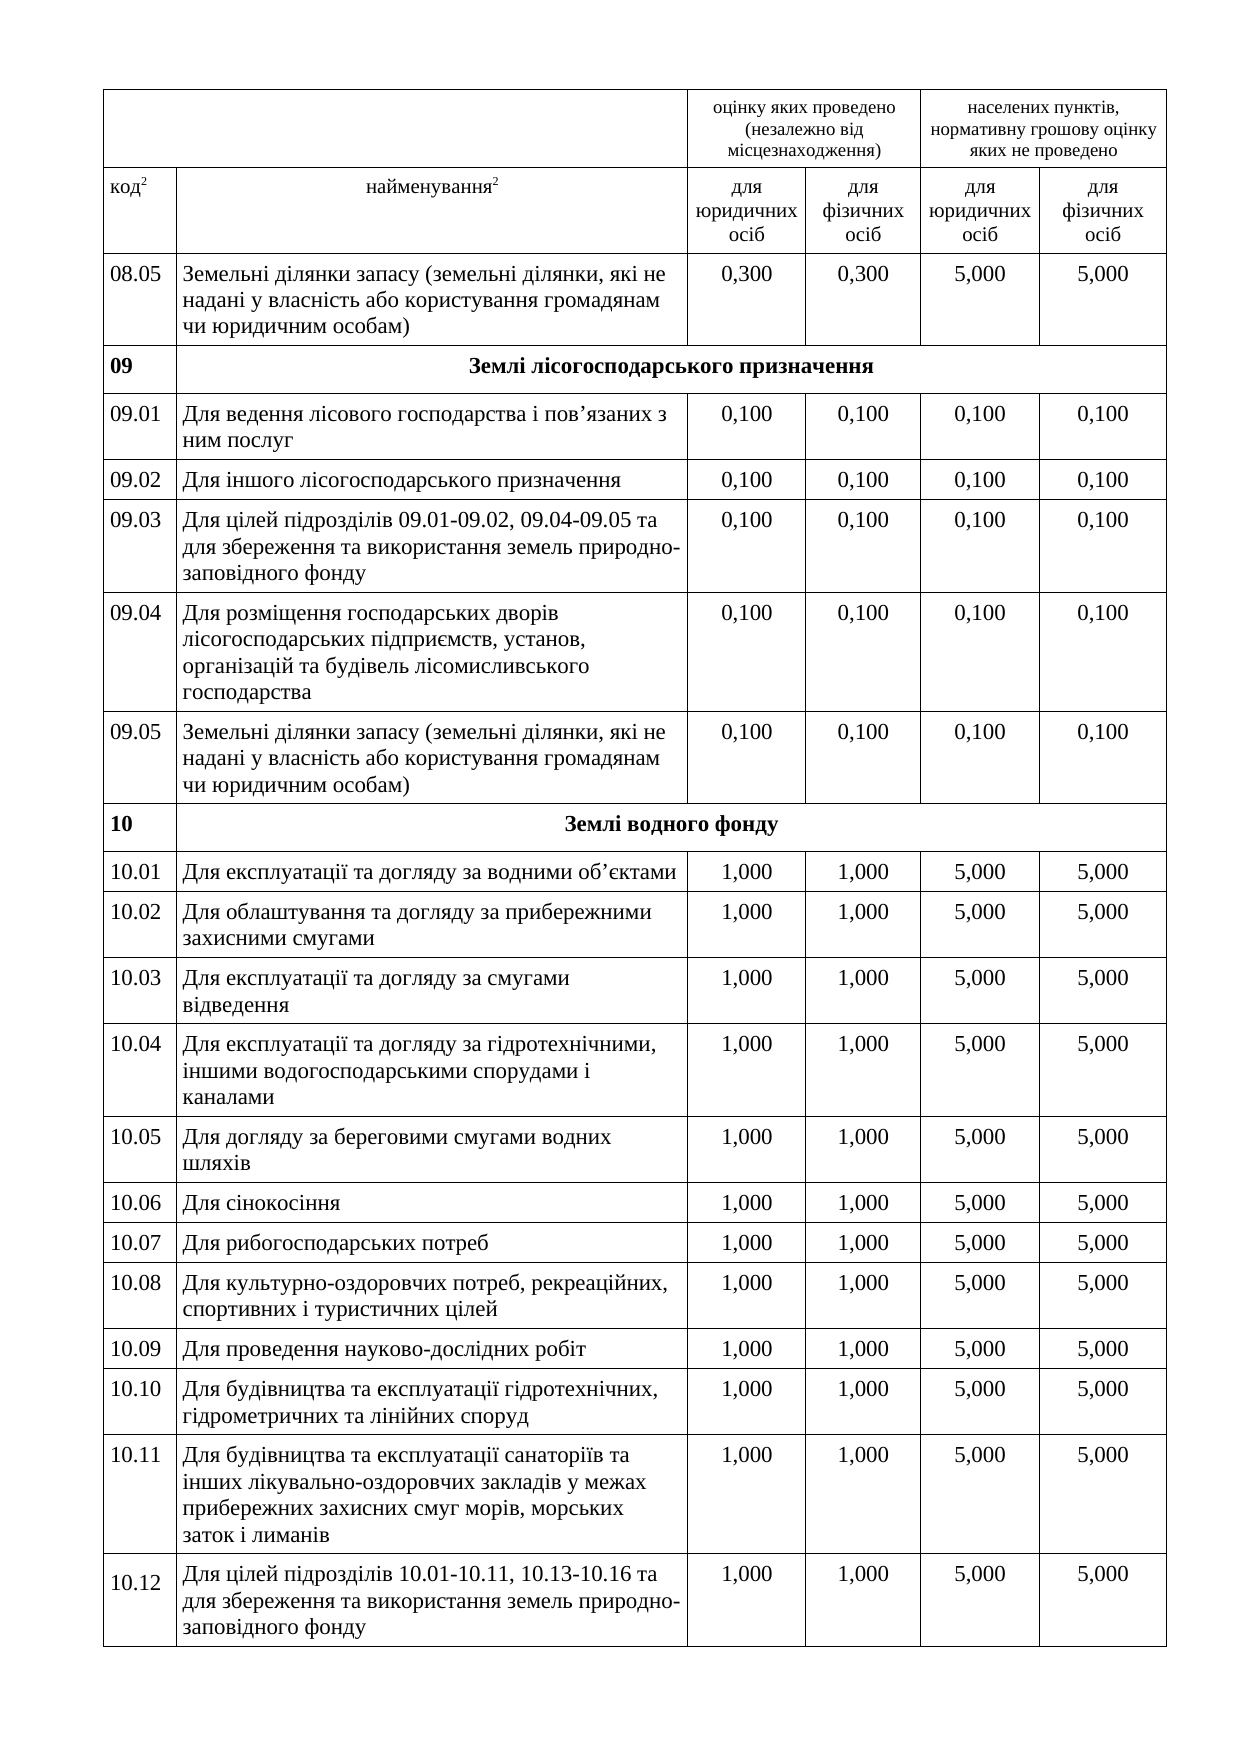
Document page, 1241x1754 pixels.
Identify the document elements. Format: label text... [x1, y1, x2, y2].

table_cell 1,000 [806, 1554, 920, 1646]
table_cell 09.01 [104, 394, 176, 459]
table_cell Для експлуатації та догляду за водними об’єктами [177, 852, 687, 891]
table_cell 0,300 [806, 254, 920, 345]
table_cell 5,000 [1040, 1024, 1166, 1116]
table_cell 10.04 [104, 1024, 176, 1116]
table_cell 5,000 [1040, 852, 1166, 891]
table_cell 1,000 [688, 852, 805, 891]
table_cell 10.06 [104, 1183, 176, 1222]
table_cell 1,000 [688, 892, 805, 957]
table_cell 0,100 [921, 593, 1039, 711]
table_cell Для проведення науково-дослідних робіт [177, 1329, 687, 1368]
table_cell для юридичних осіб [921, 168, 1039, 253]
table_cell 1,000 [806, 1024, 920, 1116]
table_cell 0,100 [1040, 460, 1166, 499]
table_cell 5,000 [1040, 1117, 1166, 1182]
table_cell 5,000 [921, 254, 1039, 345]
table_cell 1,000 [688, 1263, 805, 1328]
table_cell 09.05 [104, 712, 176, 803]
table_cell 09 [104, 346, 176, 393]
table_cell Для облаштування та догляду за прибережними захисними смугами [177, 892, 687, 957]
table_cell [921, 90, 1166, 167]
table_cell 08.05 [104, 254, 176, 345]
table_cell 5,000 [921, 1329, 1039, 1368]
table_cell 10.11 [104, 1435, 176, 1553]
table_cell Для культурно-оздоровчих потреб, рекреаційних, спортивних і туристичних цілей [177, 1263, 687, 1328]
table_cell 0,100 [688, 394, 805, 459]
table_cell 0,100 [688, 593, 805, 711]
table_cell 1,000 [688, 1435, 805, 1553]
table_cell 10.03 [104, 958, 176, 1023]
table_cell 5,000 [921, 958, 1039, 1023]
table_cell 5,000 [921, 1223, 1039, 1262]
table_cell 0,100 [1040, 500, 1166, 592]
table_cell 10.10 [104, 1369, 176, 1434]
table_cell 5,000 [921, 1369, 1039, 1434]
table_cell 0,100 [921, 712, 1039, 803]
table_cell 10.12 [104, 1554, 176, 1646]
table_cell 0,100 [806, 460, 920, 499]
table_cell 5,000 [1040, 254, 1166, 345]
table_cell 1,000 [806, 1329, 920, 1368]
table_cell 10.01 [104, 852, 176, 891]
table_cell 0,100 [1040, 394, 1166, 459]
table_cell 5,000 [1040, 958, 1166, 1023]
table_cell Для розміщення господарських дворів лісогосподарських підприємств, установ, організацій та будівель лісомисливського господарства [177, 593, 687, 711]
table_cell Для сінокосіння [177, 1183, 687, 1222]
table_cell 1,000 [688, 1117, 805, 1182]
table_cell 5,000 [1040, 1329, 1166, 1368]
table_cell Земельні ділянки запасу (земельні ділянки, які не надані у власність або користування громадянам чи юридичним особам) [177, 712, 687, 803]
table_cell 5,000 [921, 1435, 1039, 1553]
table_cell Для догляду за береговими смугами водних шляхів [177, 1117, 687, 1182]
table_cell Для іншого лісогосподарського призначення [177, 460, 687, 499]
table_cell 1,000 [806, 892, 920, 957]
table_cell Землі лісогосподарського призначення [177, 346, 1166, 393]
table_cell Для цілей підрозділів 09.01-09.02, 09.04-09.05 та для збереження та використання земель природно-заповідного фонду [177, 500, 687, 592]
table_cell 1,000 [806, 1117, 920, 1182]
table_cell 10.02 [104, 892, 176, 957]
table_cell 1,000 [806, 1223, 920, 1262]
table_cell 0,100 [688, 500, 805, 592]
table_cell для фізичних осіб [806, 168, 920, 253]
table_cell 5,000 [921, 1117, 1039, 1182]
table_cell 5,000 [921, 1263, 1039, 1328]
table_cell 09.04 [104, 593, 176, 711]
table_cell 5,000 [1040, 1435, 1166, 1553]
table_cell 5,000 [1040, 1183, 1166, 1222]
table_cell 5,000 [921, 892, 1039, 957]
table_cell 5,000 [921, 1024, 1039, 1116]
table_cell 0,100 [921, 460, 1039, 499]
table_cell Землі водного фонду [177, 804, 1166, 851]
table_cell 0,100 [688, 712, 805, 803]
table_cell 5,000 [1040, 892, 1166, 957]
table_cell 5,000 [1040, 1369, 1166, 1434]
table_cell 10.08 [104, 1263, 176, 1328]
table_cell 1,000 [806, 852, 920, 891]
table_cell Для цілей підрозділів 10.01-10.11, 10.13-10.16 та для збереження та використання земель природно-заповідного фонду [177, 1554, 687, 1646]
table_cell 10.09 [104, 1329, 176, 1368]
table_cell Для експлуатації та догляду за гідротехнічними, іншими водогосподарськими спорудами і каналами [177, 1024, 687, 1116]
table_cell Для експлуатації та догляду за смугами відведення [177, 958, 687, 1023]
table_cell 5,000 [921, 1183, 1039, 1222]
table_cell для юридичних осіб [688, 168, 805, 253]
table_cell 1,000 [688, 1183, 805, 1222]
table_cell 1,000 [806, 1263, 920, 1328]
table_cell 1,000 [806, 1435, 920, 1553]
table_cell 1,000 [688, 1554, 805, 1646]
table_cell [688, 90, 920, 167]
table_cell 10.07 [104, 1223, 176, 1262]
table_cell 1,000 [806, 1369, 920, 1434]
table_cell найменування2 [177, 168, 687, 253]
table_cell 10 [104, 804, 176, 851]
table_cell 5,000 [1040, 1263, 1166, 1328]
table_cell 0,300 [688, 254, 805, 345]
table_cell 09.02 [104, 460, 176, 499]
table_cell Земельні ділянки запасу (земельні ділянки, які не надані у власність або користування громадянам чи юридичним особам) [177, 254, 687, 345]
table_cell 5,000 [921, 852, 1039, 891]
table_cell 0,100 [1040, 712, 1166, 803]
table_cell 1,000 [806, 958, 920, 1023]
table_cell 1,000 [688, 1223, 805, 1262]
table_cell 10.05 [104, 1117, 176, 1182]
table_cell 0,100 [806, 712, 920, 803]
table_cell 5,000 [921, 1554, 1039, 1646]
table_cell Для будівництва та експлуатації санаторіїв та інших лікувально-оздоровчих закладів у межах прибережних захисних смуг морів, морських заток і лиманів [177, 1435, 687, 1553]
table_cell для фізичних осіб [1040, 168, 1166, 253]
table_cell 1,000 [688, 1024, 805, 1116]
table_cell код2 [104, 168, 176, 253]
table_cell 0,100 [806, 500, 920, 592]
table_cell 09.03 [104, 500, 176, 592]
table_cell 1,000 [806, 1183, 920, 1222]
table_cell 0,100 [921, 500, 1039, 592]
table_cell 0,100 [1040, 593, 1166, 711]
table_cell 1,000 [688, 1369, 805, 1434]
table_cell Для рибогосподарських потреб [177, 1223, 687, 1262]
table_cell 1,000 [688, 1329, 805, 1368]
table_cell 0,100 [688, 460, 805, 499]
table_cell 0,100 [806, 394, 920, 459]
table_cell 5,000 [1040, 1554, 1166, 1646]
table_cell 1,000 [688, 958, 805, 1023]
table_cell 0,100 [921, 394, 1039, 459]
table_cell 0,100 [806, 593, 920, 711]
table_cell 5,000 [1040, 1223, 1166, 1262]
table_cell Для ведення лісового господарства і пов’язаних з ним послуг [177, 394, 687, 459]
table_cell Для будівництва та експлуатації гідротехнічних, гідрометричних та лінійних споруд [177, 1369, 687, 1434]
